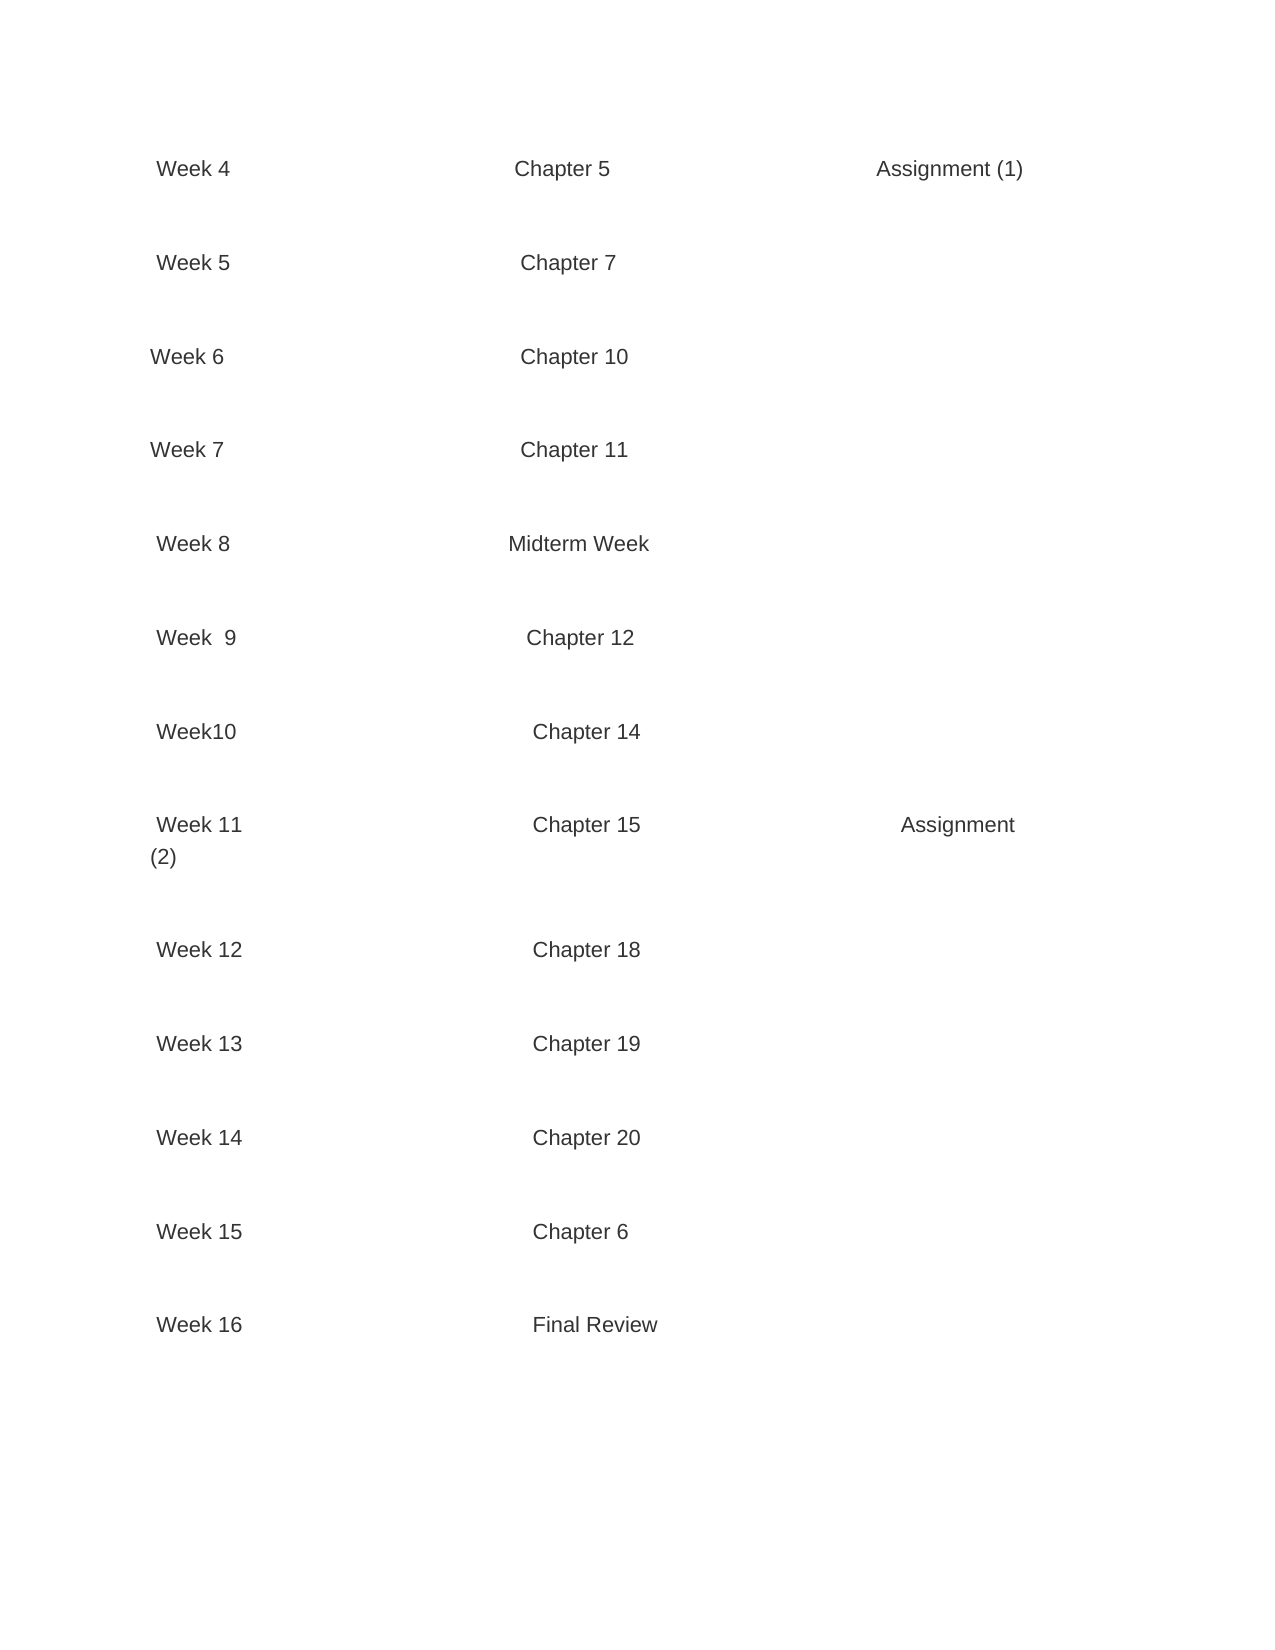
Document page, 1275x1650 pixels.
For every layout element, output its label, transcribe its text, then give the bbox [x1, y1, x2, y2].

text Week 8 Midterm Week [150, 525, 1125, 556]
text Week 7 Chapter 11 [150, 431, 1125, 462]
text Week 11 Chapter 15 Assignment (2) [150, 806, 1125, 869]
text Week 14 Chapter 20 [150, 1119, 1125, 1150]
text Week 6 Chapter 10 [150, 337, 1125, 369]
text Week10 Chapter 14 [150, 712, 1125, 744]
text Week 5 Chapter 7 [150, 244, 1125, 275]
text Week 13 Chapter 19 [150, 1025, 1125, 1056]
text Week 4 Chapter 5 Assignment (1) [150, 150, 1125, 181]
text Week 9 Chapter 12 [150, 619, 1125, 650]
text Week 12 Chapter 18 [150, 931, 1125, 962]
text Week 15 Chapter 6 [150, 1212, 1125, 1244]
text Week 16 Final Review [150, 1306, 1125, 1337]
